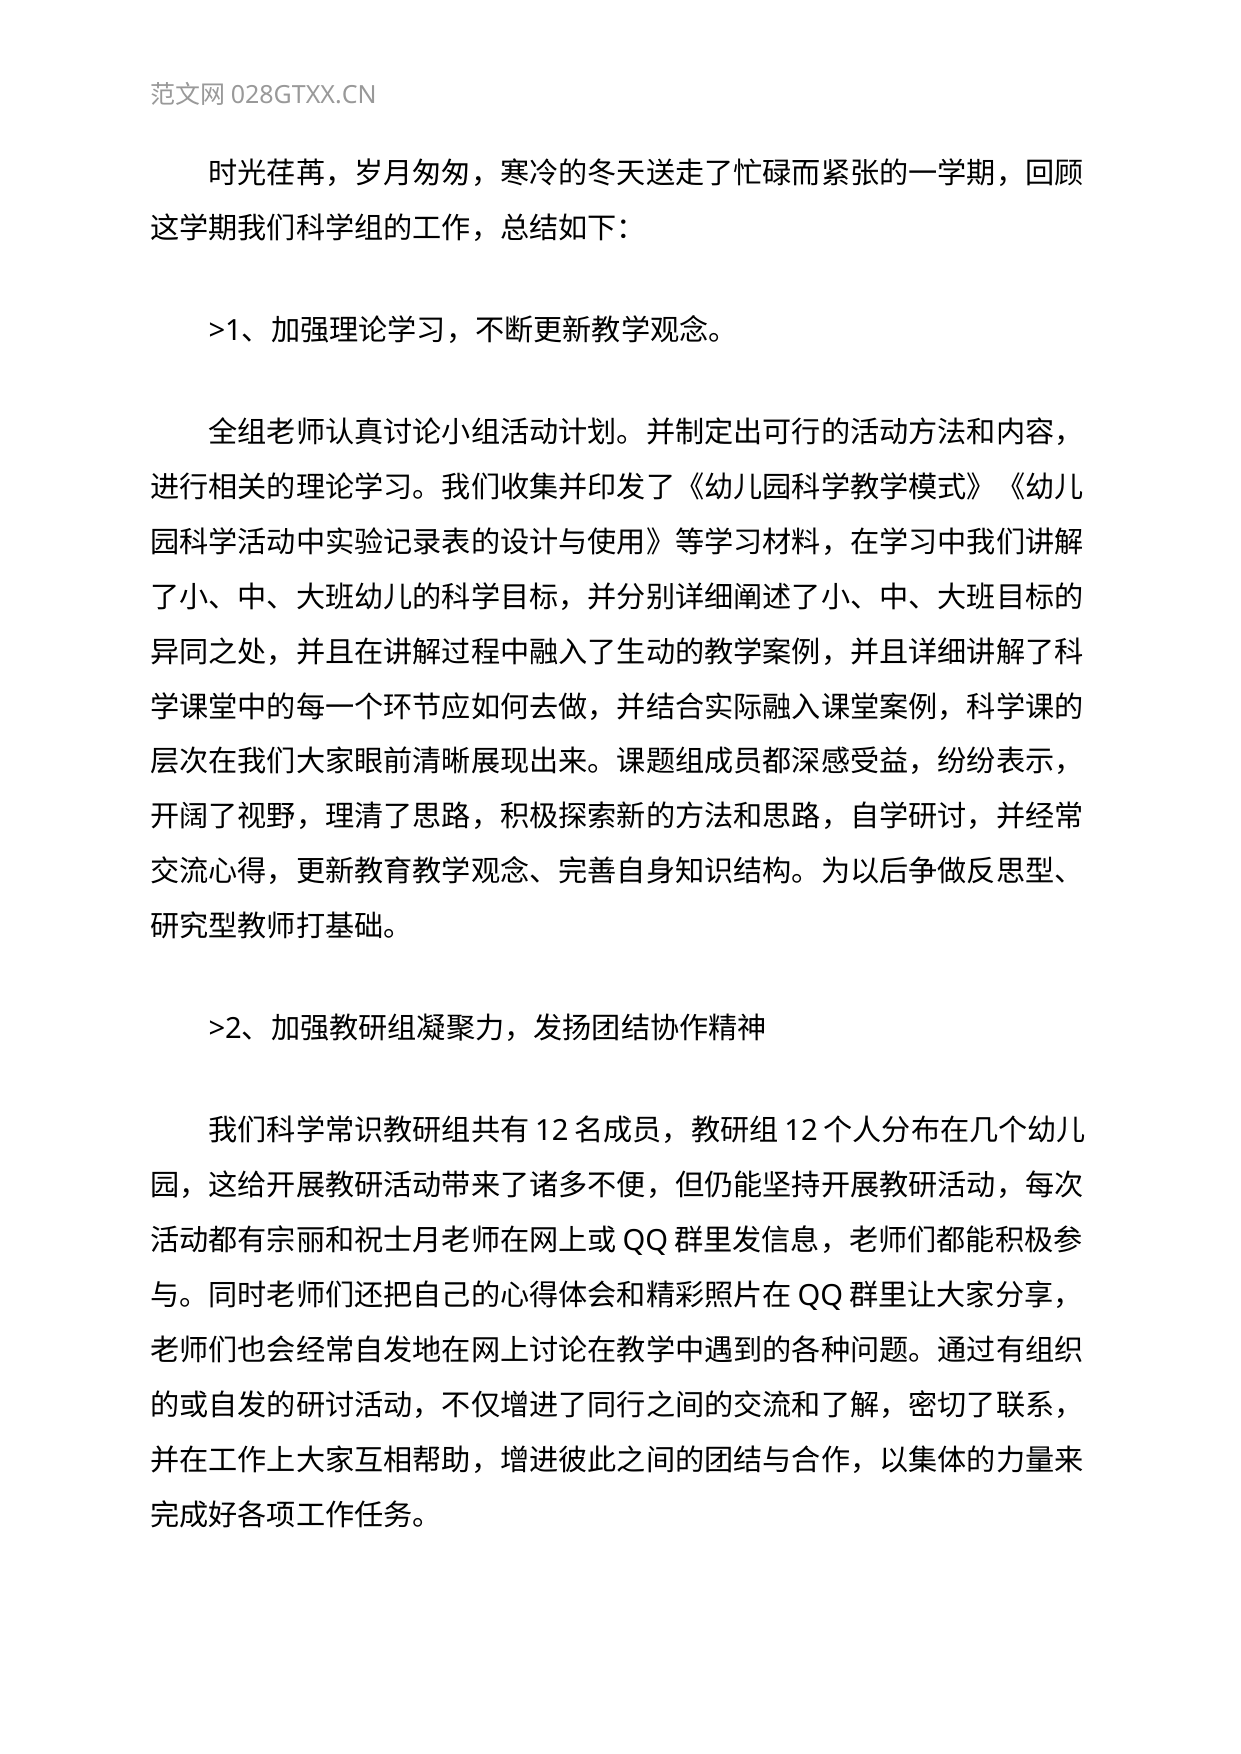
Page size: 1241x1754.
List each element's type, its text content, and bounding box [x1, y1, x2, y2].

text 我们科学常识教研组共有12名成员，教研组12个人分布在几个幼儿园，这给开展教研活动带来了诸多不便，但仍能坚持开展教研活动，每次活动都有宗丽和祝士月老师在网上或QQ群里发信息，老师们都能积极参与。同时老师们还把自己的心得体会和精彩照片在QQ群里让大家分享，老师们也会经常自发地在网上讨论在教学中遇到的各种问题。通过有组织的或自发的研讨活动，不仅增进了同行之间的交流和了解，密切了联系，并在工作上大家互相帮助，增进彼此之间的团结与合作，以集体的力量来完成好各项工作任务。 [150, 1106, 1090, 1533]
text >1、加强理论学习，不断更新教学观念。 [150, 307, 1090, 349]
text 全组老师认真讨论小组活动计划。并制定出可行的活动方法和内容，进行相关的理论学习。我们收集并印发了《幼儿园科学教学模式》《幼儿园科学活动中实验记录表的设计与使用》等学习材料，在学习中我们讲解了小、中、大班幼儿的科学目标，并分别详细阐述了小、中、大班目标的异同之处，并且在讲解过程中融入了生动的教学案例，并且详细讲解了科学课堂中的每一个环节应如何去做，并结合实际融入课堂案例，科学课的层次在我们大家眼前清晰展现出来。课题组成员都深感受益，纷纷表示，开阔了视野，理清了思路，积极探索新的方法和思路，自学研讨，并经常交流心得，更新教育教学观念、完善自身知识结构。为以后争做反思型、研究型教师打基础。 [150, 409, 1090, 945]
text 时光荏苒，岁月匆匆，寒冷的冬天送走了忙碌而紧张的一学期，回顾这学期我们科学组的工作，总结如下： [150, 150, 1090, 247]
text >2、加强教研组凝聚力，发扬团结协作精神 [150, 1004, 1090, 1047]
